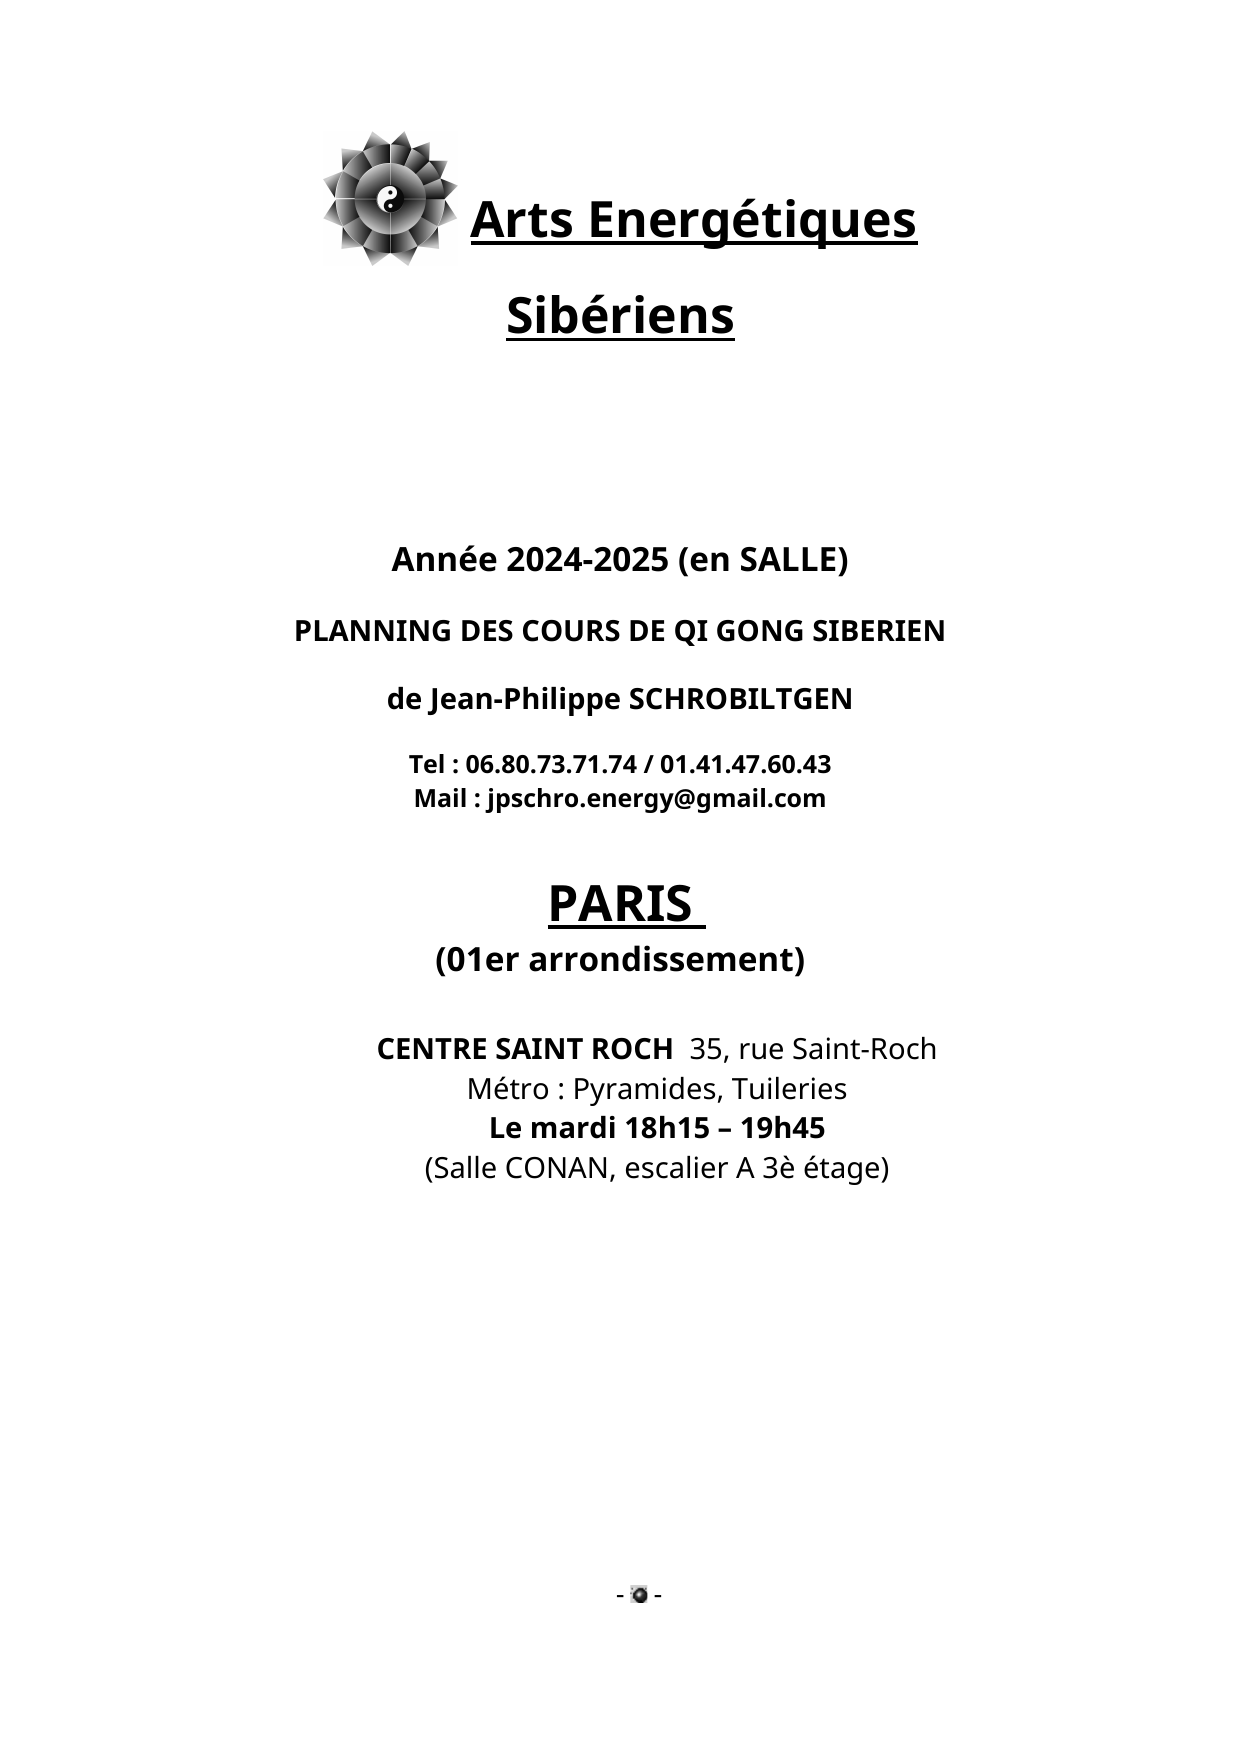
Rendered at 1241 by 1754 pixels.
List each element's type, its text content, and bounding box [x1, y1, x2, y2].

subtitle PARIS [384, 868, 856, 936]
text (Salle CONAN, escalier A 3è étage) [184, 1147, 1092, 1187]
text Le mardi 18h15 – 19h45 [184, 1108, 1092, 1147]
text Métro : Pyramides, Tuileries [148, 1068, 1092, 1108]
text Année 2024-2025 (en SALLE) [148, 536, 1092, 581]
picture [323, 131, 458, 266]
text Tel : 06.80.73.71.74 / 01.41.47.60.43 [148, 747, 1092, 781]
subtitle (01er arrondissement) [384, 936, 856, 981]
text de [148, 678, 1092, 718]
text Arts Energétiques Sibériens [295, 131, 945, 377]
text Mail : jpschro.energy@gmail.com [148, 781, 1092, 815]
text CENTRE SAINT ROCH 35, rue Saint-Roch [148, 1028, 1092, 1068]
subtitle PLANNING DES COURS DE QI GONG SIBERIEN [148, 610, 1092, 650]
